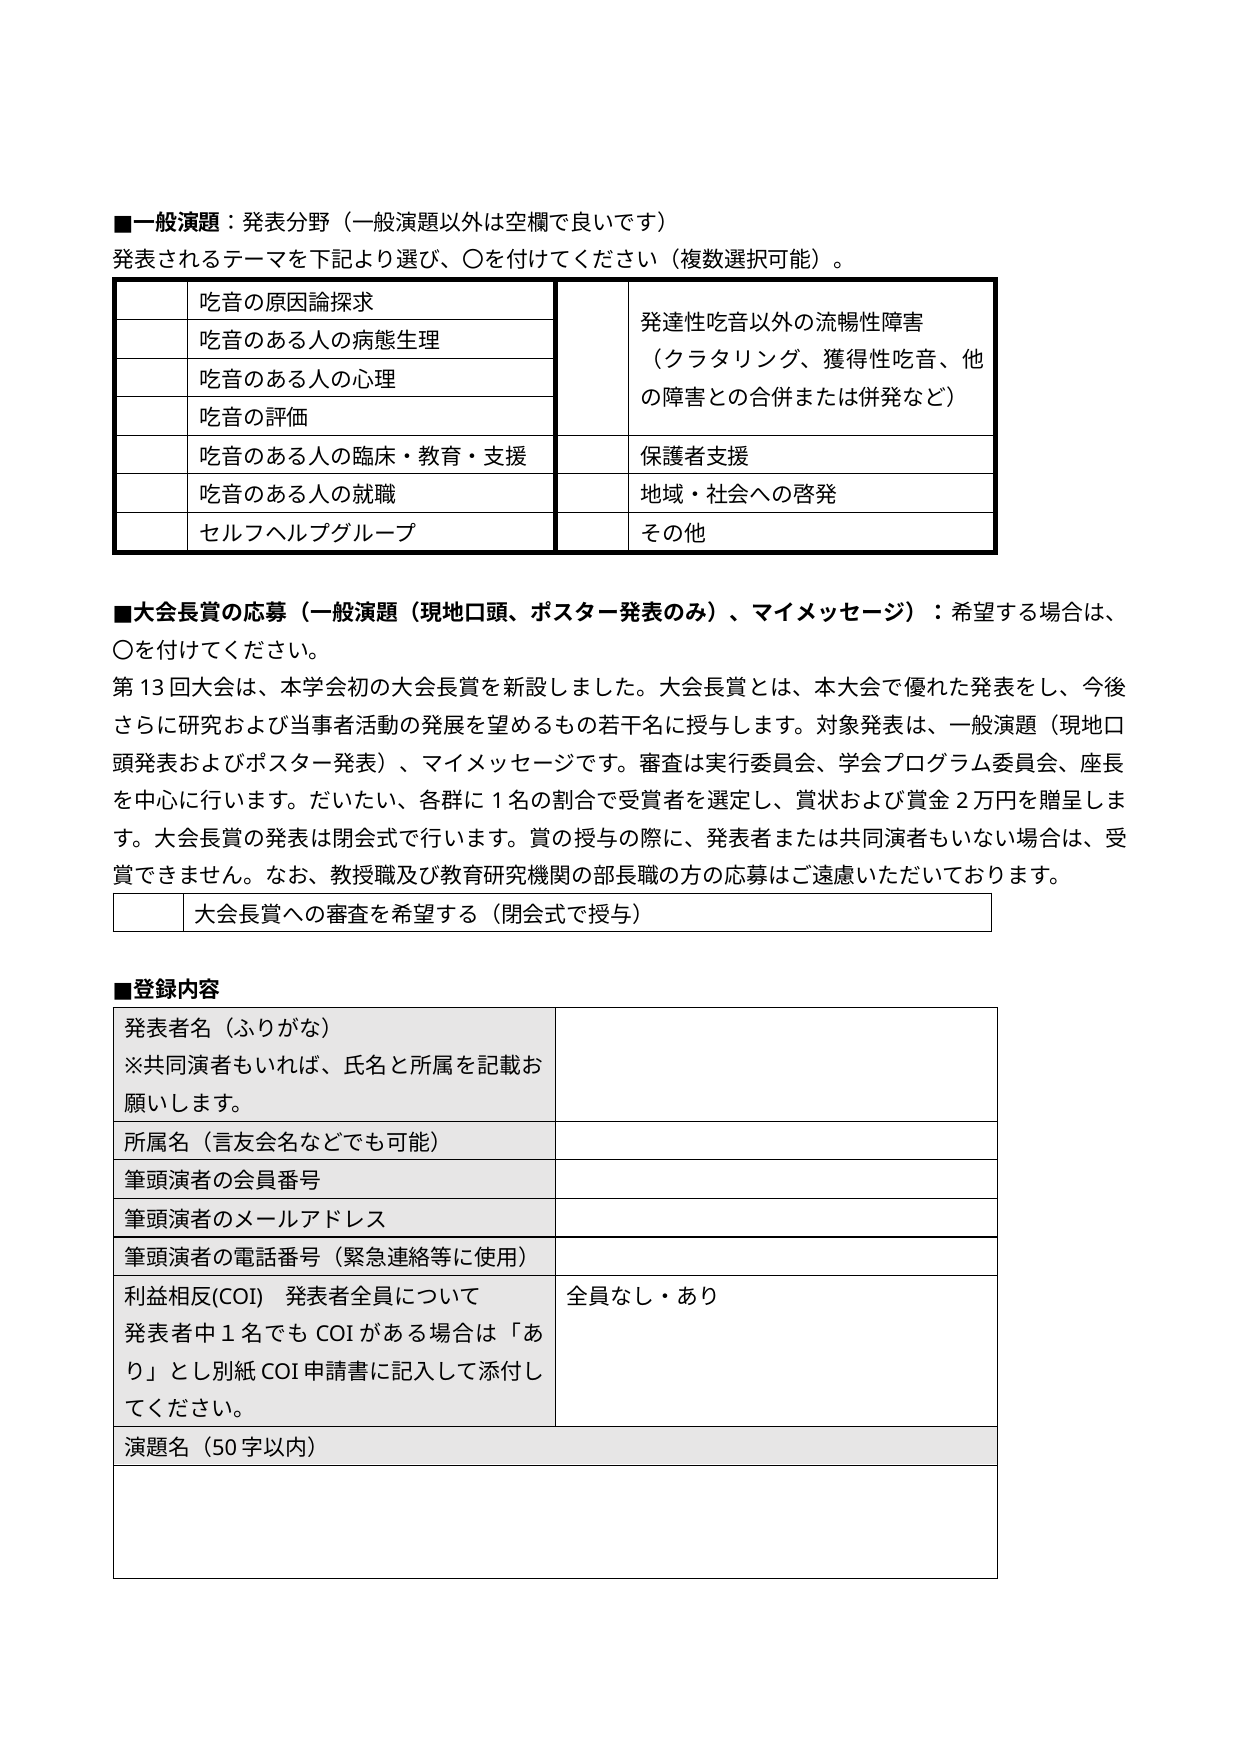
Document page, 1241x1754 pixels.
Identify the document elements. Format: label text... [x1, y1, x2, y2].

table_header [558, 282, 628, 435]
table_cell [117, 436, 187, 473]
table_header 発表者名（ふりがな） ※共同演者もいれば、氏名と所属を記載お願いします。 [114, 1008, 555, 1121]
table_cell 演題名（50字以内） [114, 1427, 997, 1464]
table_cell 筆頭演者の会員番号 [114, 1160, 555, 1198]
table_header 大会長賞への審査を希望する（閉会式で授与） [184, 894, 991, 931]
text ■登録内容 [112, 970, 1128, 1007]
text 発表されるテーマを下記より選び、〇を付けてください（複数選択可能）。 [112, 239, 1128, 277]
table_cell 吃音の評価 [188, 397, 553, 435]
table_cell その他 [629, 513, 993, 550]
table_header 吃音の原因論探求 [188, 282, 553, 319]
table_cell 筆頭演者のメールアドレス [114, 1199, 555, 1236]
table_cell 吃音のある人の心理 [188, 359, 553, 396]
table_cell [556, 1160, 997, 1198]
table_cell 地域・社会への啓発 [629, 474, 993, 512]
table_cell [117, 474, 187, 512]
table_header 発達性吃音以外の流暢性障害 （クラタリング、獲得性吃音、他の障害との合併または併発など） [629, 282, 993, 435]
text 第13回大会は、本学会初の大会長賞を新設しました。大会長賞とは、本大会で優れた発表をし、今後さらに研究および当事者活動の発展を望めるもの若干名に授与します。対象発表は、一般演題（現地口頭発表およびポスター発表）、マイメッセージです。審査は実行委員会、学会プログラム委員会、座長を中心に行います。だいたい、各群に1名の割合で受賞者を選定し、賞状および賞金2万円を贈呈します。大会長賞の発表は閉会式で行います。賞の授与の際に、発表者または共同演者もいない場合は、受賞できません。なお、教授職及び教育研究機関の部長職の方の応募はご遠慮いただいております。 [112, 668, 1128, 893]
table_cell [558, 513, 628, 550]
table_cell [114, 1466, 997, 1578]
table_cell 全員なし・あり [556, 1276, 997, 1426]
table_cell [117, 513, 187, 550]
table_cell [556, 1199, 997, 1236]
table_cell [558, 436, 628, 473]
table_cell 吃音のある人の臨床・教育・支援 [188, 436, 553, 473]
table_header [114, 894, 183, 931]
table_cell [558, 474, 628, 512]
table_cell セルフヘルプグループ [188, 513, 553, 550]
table_cell [117, 320, 187, 358]
table_cell 筆頭演者の電話番号（緊急連絡等に使用） [114, 1238, 555, 1275]
table_cell 利益相反(COI) 発表者全員について 発表者中１名でもCOIがある場合は「あり」とし別紙COI申請書に記入して添付してください。 [114, 1276, 555, 1426]
table_cell 吃音のある人の病態生理 [188, 320, 553, 358]
table_cell [117, 359, 187, 396]
table_cell [556, 1122, 997, 1159]
table_cell 吃音のある人の就職 [188, 474, 553, 512]
table_cell 保護者支援 [629, 436, 993, 473]
table_cell [117, 397, 187, 435]
text ■大会長賞の応募（一般演題（現地口頭、ポスター発表のみ）、マイメッセージ）：希望する場合は、〇を付けてください。 [112, 593, 1128, 668]
table_cell 所属名（言友会名などでも可能） [114, 1122, 555, 1159]
table_header [556, 1008, 997, 1121]
table_header [117, 282, 187, 319]
table_cell [556, 1238, 997, 1275]
text ■一般演題：発表分野（一般演題以外は空欄で良いです） [112, 202, 1128, 239]
